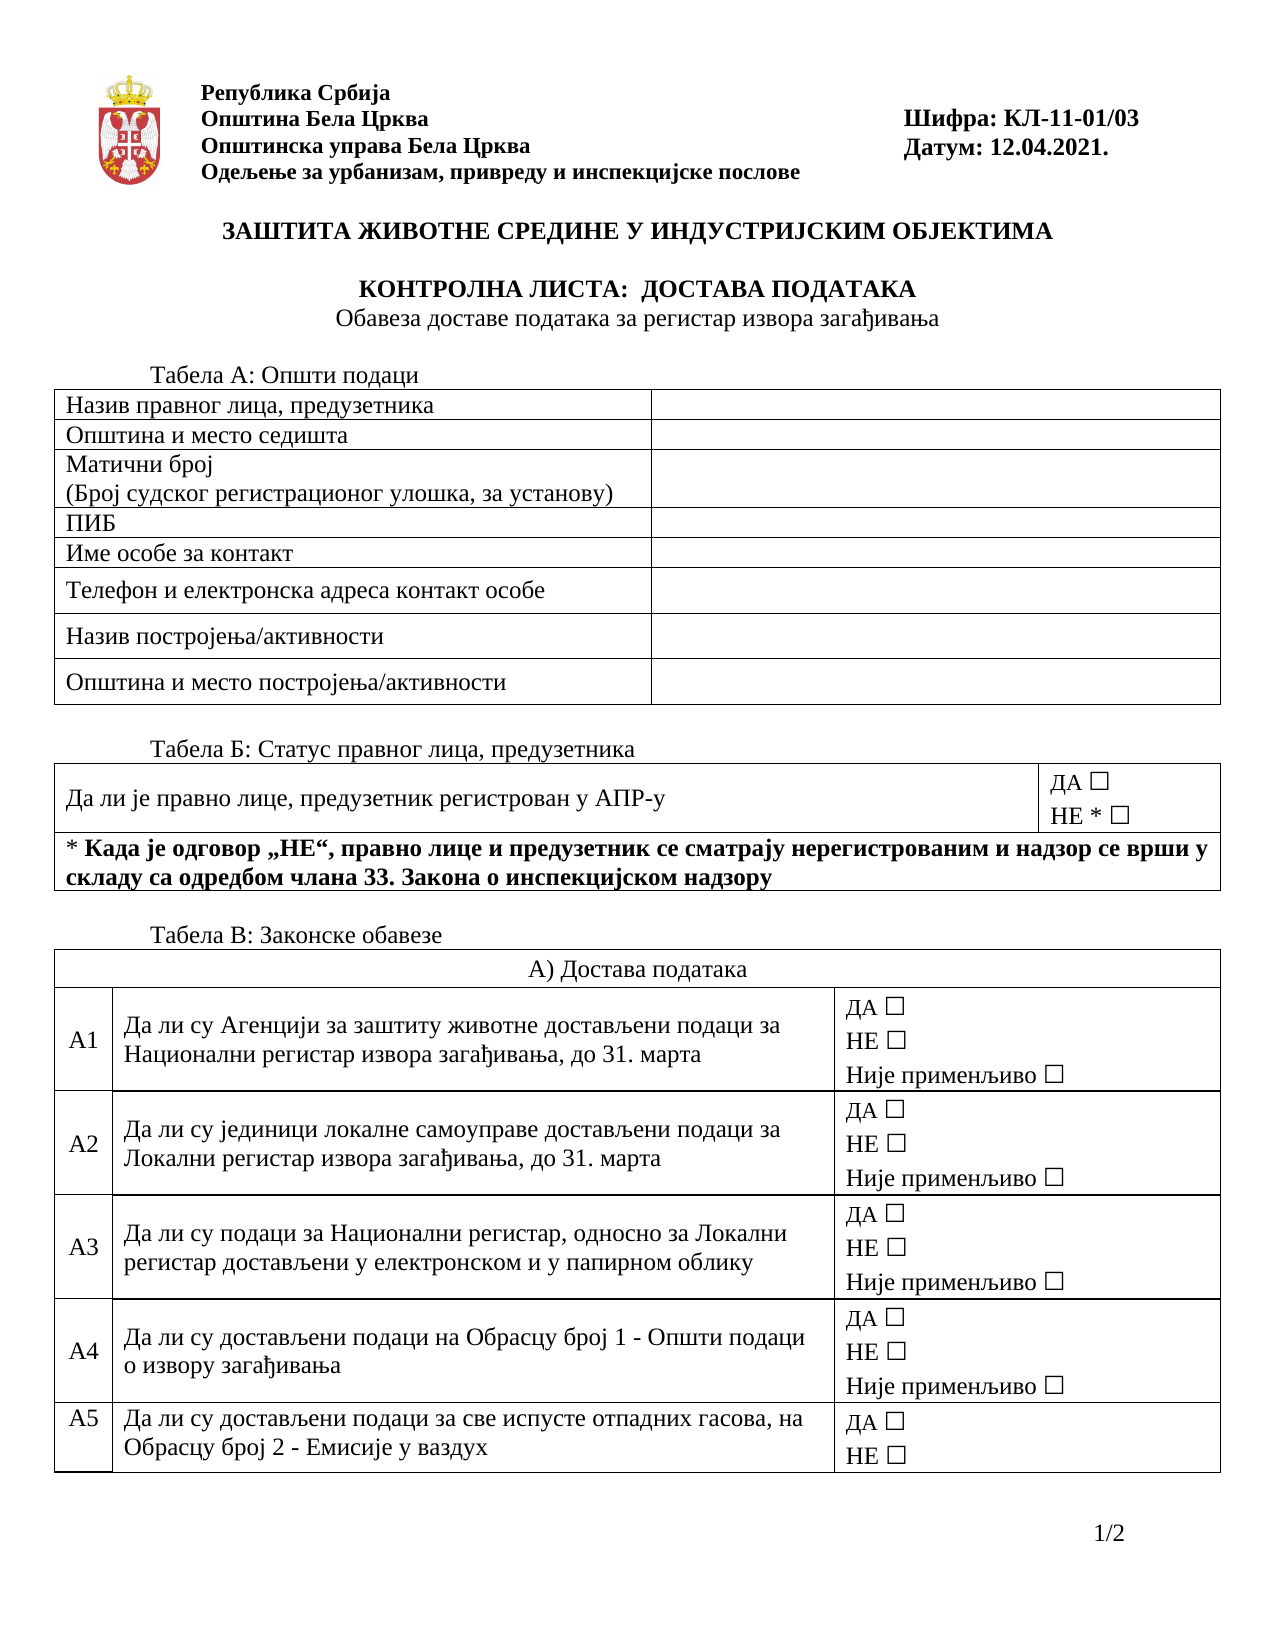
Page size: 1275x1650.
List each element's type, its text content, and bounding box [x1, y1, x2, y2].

table_cell [652, 568, 1220, 612]
table_cell [652, 450, 1220, 507]
table_cell А5 [55, 1403, 112, 1471]
text Табела Б: Статус правног лица, предузетника [150, 734, 1125, 763]
table_header Да ли је правно лице, предузетник регистрован у АПР-у [55, 764, 1038, 832]
table_cell Да ли су достављени подаци на Обрасцу број 1 - Општи подаци о извору загађивања [113, 1300, 834, 1402]
table_cell А2 [55, 1091, 112, 1194]
text Обавеза доставе података за регистар извора загађивања [150, 303, 1125, 331]
text Табела А: Општи подаци [150, 360, 1125, 389]
table_cell ДА НЕ Није применљиво [835, 1300, 1220, 1402]
table_cell А3 [55, 1195, 112, 1298]
table_cell А1 [55, 988, 112, 1090]
table_cell ДА НЕ Није применљиво [835, 1403, 1220, 1471]
picture [97, 75, 162, 186]
table_cell А4 [55, 1299, 112, 1402]
table_cell Назив постројења/активности [55, 614, 651, 658]
text Табела В: Законске обавезе [150, 920, 1125, 949]
table_cell [652, 614, 1220, 658]
table_cell [652, 508, 1220, 537]
table_cell ДА НЕ Није применљиво [835, 988, 1220, 1090]
table_header ДА НЕ * [1039, 764, 1220, 832]
table_cell * Када је одговор „НЕ“, правно лице и предузетник се сматрају нерегистрованим и надзор се врши у складу са одредбом члана 33. Закона о инспекцијском надзору [55, 833, 1220, 890]
table_cell Општина и место седишта [55, 420, 651, 448]
table_header [652, 390, 1220, 419]
table_cell Име особе за контакт [55, 538, 651, 567]
table_cell ПИБ [55, 508, 651, 537]
table_cell Да ли су подаци за Национални регистар, односно за Локални регистар достављени у електронском и у папирном облику [113, 1196, 834, 1298]
table_cell [652, 420, 1220, 448]
table_cell [652, 659, 1220, 704]
text ЗАШТИТА ЖИВОТНЕ СРЕДИНЕ У ИНДУСТРИЈСКИМ ОБЈЕКТИМА [150, 216, 1125, 245]
table_cell [652, 538, 1220, 567]
text КОНТРОЛНА ЛИСТА: ДОСТАВА ПОДАТАКА [150, 274, 1125, 303]
table_cell ДА НЕ Није применљиво [835, 1092, 1220, 1194]
table_cell Да ли су јединици локалне самоуправе достављени подаци за Локални регистар извора загађивања, до 31. марта [113, 1092, 834, 1194]
table_cell ДА НЕ Није применљиво [835, 1196, 1220, 1298]
table_cell Телефон и електронска адреса контакт особе [55, 568, 651, 612]
table_cell Да ли су Агенцији за заштиту животне достављени подаци за Национални регистар извора загађивања, до 31. марта [113, 988, 834, 1090]
table_cell Општина и место постројења/активности [55, 659, 651, 704]
table_header А) Достава података [55, 950, 1220, 987]
table_cell Матични број (Број судског регистрационог улошка, за установу) [55, 450, 651, 507]
table_header Назив правног лица, предузетника [55, 390, 651, 419]
table_cell Да ли су достављени подаци за све испусте отпадних гасова, на Обрасцу број 2 - Емисије у ваздух [113, 1403, 834, 1471]
